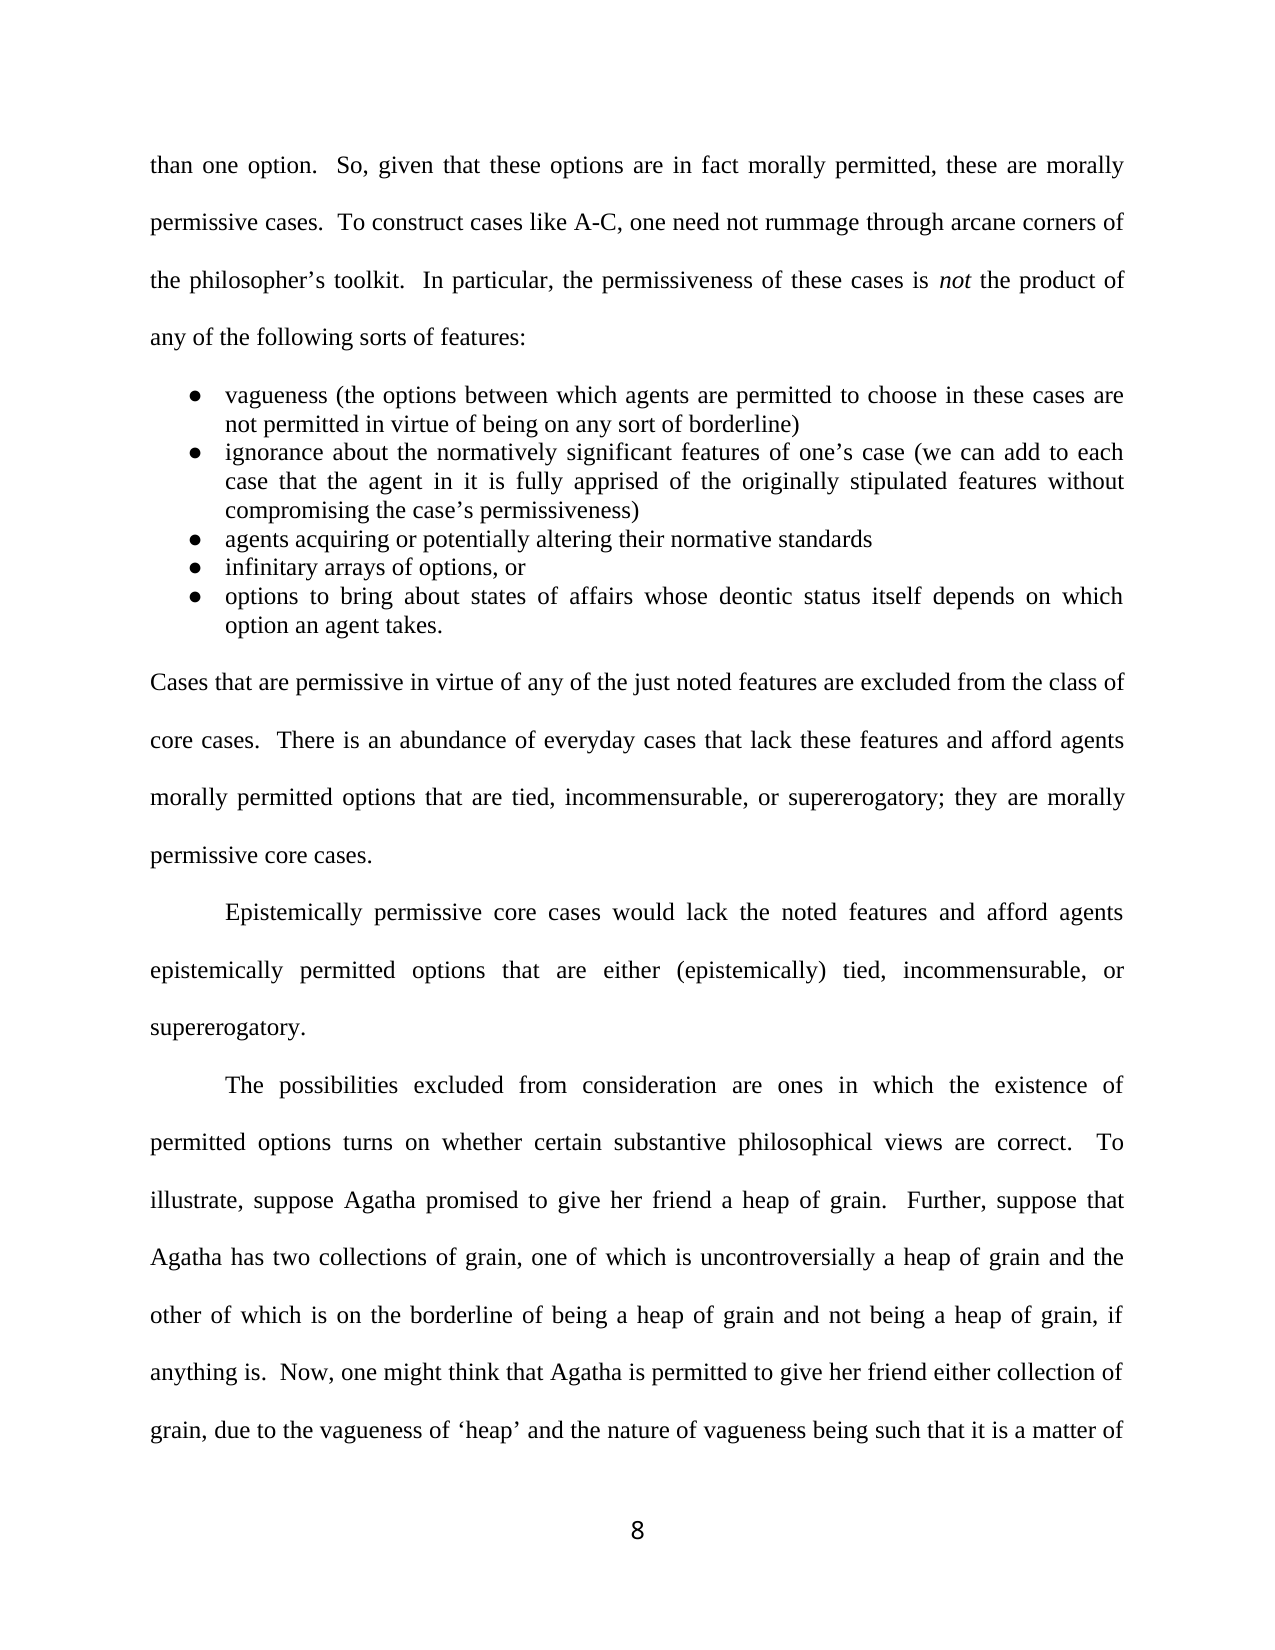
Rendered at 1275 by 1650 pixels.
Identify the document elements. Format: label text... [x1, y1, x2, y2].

text Epistemically permissive core cases would lack the noted features and afford agents epistemically permitted options that are either (epistemically) tied, incommensurable, or supererogatory. [150, 897, 1125, 1041]
text Cases that are permissive in virtue of any of the just noted features are excluded from the class of core cases. There is an abundance of everyday cases that lack these features and afford agents morally permitted options that are tied, incommensurable, or supererogatory; they are morally permissive core cases. [150, 667, 1125, 869]
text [150, 150, 1125, 351]
list infinitary arrays of options, or [187, 552, 1125, 581]
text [150, 1070, 1125, 1444]
list options to bring about states of affairs whose deontic status itself depends on which option an agent takes. [187, 581, 1125, 639]
list ignorance about the normatively significant features of one’s case (we can add to each case that the agent in it is fully apprised of the originally stipulated features without compromising the case’s permissiveness) [187, 437, 1125, 524]
list vagueness (the options between which agents are permitted to choose in these cases are not permitted in virtue of being on any sort of borderline) [187, 380, 1125, 437]
list agents acquiring or potentially altering their normative standards [187, 524, 1125, 552]
